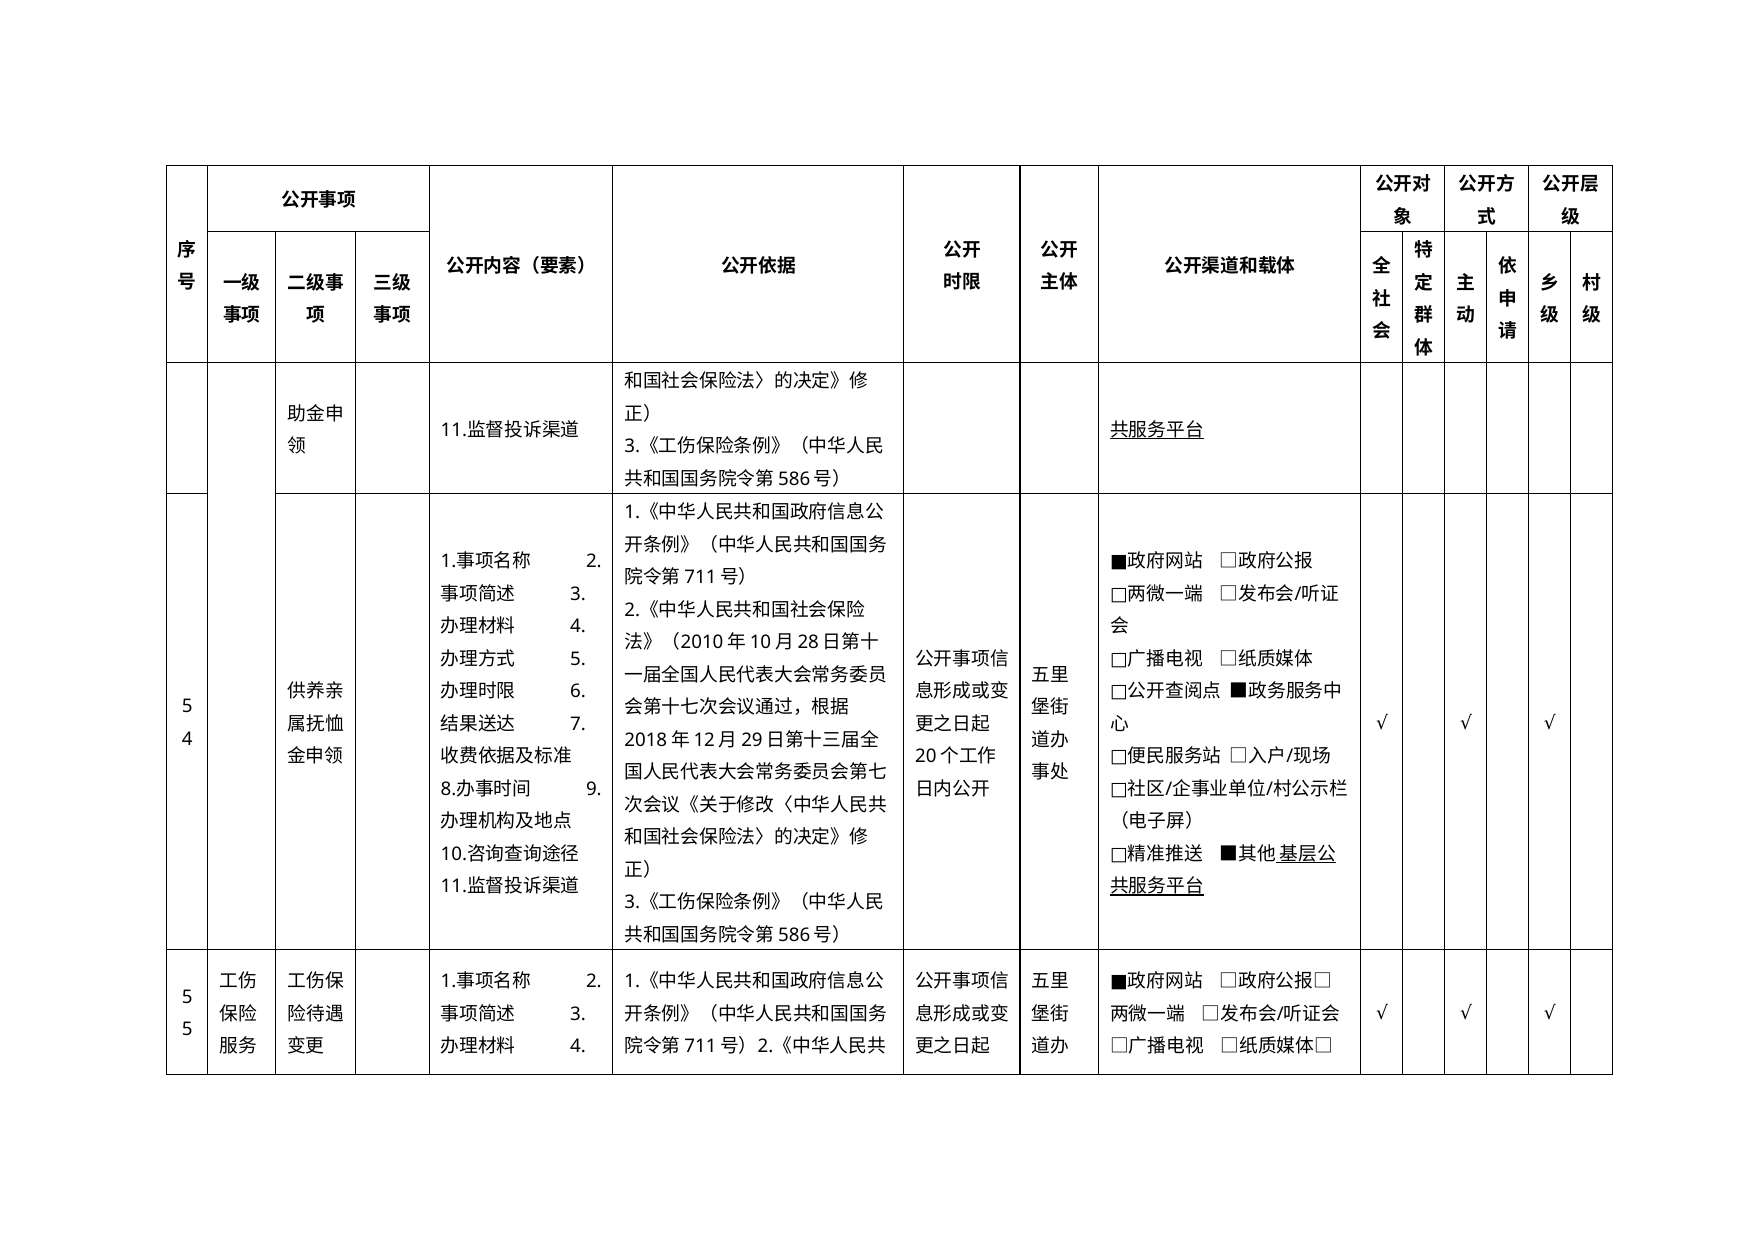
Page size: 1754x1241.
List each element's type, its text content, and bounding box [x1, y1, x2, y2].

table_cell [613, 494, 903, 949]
table_cell 乡级 [1529, 232, 1570, 362]
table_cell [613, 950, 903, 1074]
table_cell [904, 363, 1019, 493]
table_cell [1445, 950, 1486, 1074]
table_header 公开层级 [1529, 166, 1612, 231]
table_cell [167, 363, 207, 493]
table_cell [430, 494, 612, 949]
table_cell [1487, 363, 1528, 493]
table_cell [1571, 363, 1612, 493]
table_header 公开渠道和载体 [1099, 166, 1360, 362]
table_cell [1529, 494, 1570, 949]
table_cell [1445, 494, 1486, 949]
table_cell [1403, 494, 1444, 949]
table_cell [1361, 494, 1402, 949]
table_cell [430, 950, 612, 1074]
table_cell 村级 [1571, 232, 1612, 362]
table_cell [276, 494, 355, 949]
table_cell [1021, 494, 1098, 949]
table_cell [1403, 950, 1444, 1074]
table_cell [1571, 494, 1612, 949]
table_cell 主动 [1445, 232, 1486, 362]
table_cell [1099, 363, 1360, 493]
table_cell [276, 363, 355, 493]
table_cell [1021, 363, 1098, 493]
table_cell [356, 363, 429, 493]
table_cell 全社会 [1361, 232, 1402, 362]
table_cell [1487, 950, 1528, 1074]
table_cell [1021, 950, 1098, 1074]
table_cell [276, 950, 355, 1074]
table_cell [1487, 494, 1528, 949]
table_header 公开事项 [208, 166, 429, 231]
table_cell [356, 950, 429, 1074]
table_cell 特定群体 [1403, 232, 1444, 362]
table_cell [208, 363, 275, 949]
table_header 公开对象 [1361, 166, 1444, 231]
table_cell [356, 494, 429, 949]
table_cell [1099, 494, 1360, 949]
table_cell 三级事项 [356, 232, 429, 362]
table_header 公开内容（要素） [430, 166, 612, 362]
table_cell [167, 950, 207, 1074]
table_header 公开 时限 [904, 166, 1019, 362]
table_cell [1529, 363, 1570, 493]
table_cell 二级事项 [276, 232, 355, 362]
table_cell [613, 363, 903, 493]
table_header 公开方式 [1445, 166, 1528, 231]
table_cell 一级事项 [208, 232, 275, 362]
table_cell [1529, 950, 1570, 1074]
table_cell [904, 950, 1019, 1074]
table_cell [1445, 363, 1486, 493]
table_header 公开依据 [613, 166, 903, 362]
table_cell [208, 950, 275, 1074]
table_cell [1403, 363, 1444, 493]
table_header 序号 [167, 166, 207, 362]
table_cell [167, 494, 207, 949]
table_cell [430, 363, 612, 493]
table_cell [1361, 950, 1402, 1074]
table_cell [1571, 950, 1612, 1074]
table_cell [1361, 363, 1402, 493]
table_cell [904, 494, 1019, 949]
table_cell 依申请 [1487, 232, 1528, 362]
table_header 公开 主体 [1021, 166, 1098, 362]
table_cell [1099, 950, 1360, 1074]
